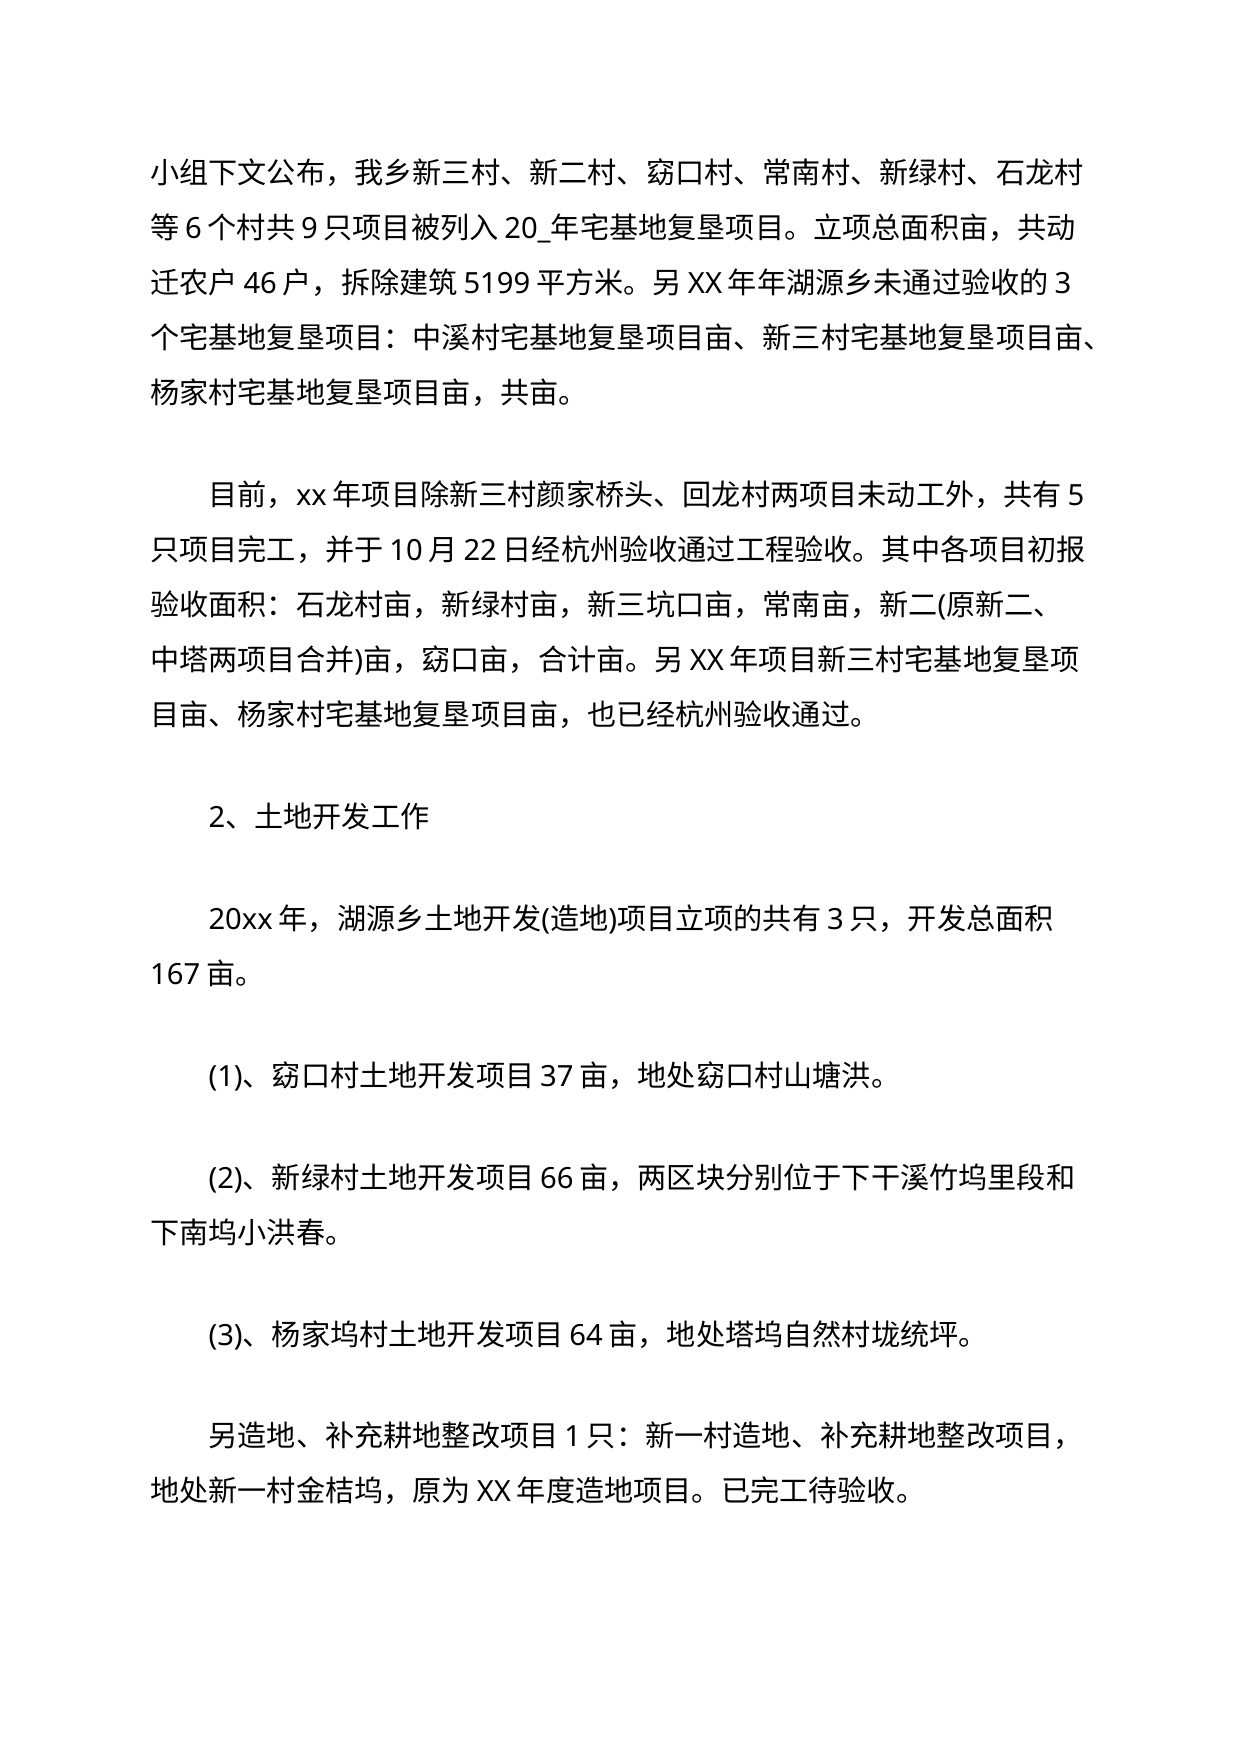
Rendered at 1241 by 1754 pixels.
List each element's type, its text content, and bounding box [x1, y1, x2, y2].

text 2、土地开发工作 [150, 793, 1090, 836]
text (3)、杨家坞村土地开发项目64亩，地处塔坞自然村垅统坪。 [150, 1311, 1090, 1353]
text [150, 150, 1090, 412]
text (2)、新绿村土地开发项目66亩，两区块分别位于下干溪竹坞里段和下南坞小洪春。 [150, 1154, 1090, 1252]
text (1)、窈口村土地开发项目37亩，地处窈口村山塘洪。 [150, 1052, 1090, 1095]
text 20xx年，湖源乡土地开发(造地)项目立项的共有3只，开发总面积167亩。 [150, 895, 1090, 993]
text 另造地、补充耕地整改项目1只：新一村造地、补充耕地整改项目，地处新一村金桔坞，原为XX年度造地项目。已完工待验收。 [150, 1413, 1090, 1510]
text 目前，xx年项目除新三村颜家桥头、回龙村两项目未动工外，共有5只项目完工，并于10月22日经杭州验收通过工程验收。其中各项目初报验收面积：石龙村亩，新绿村亩，新三坑口亩，常南亩，新二(原新二、中塔两项目合并)亩，窈口亩，合计亩。另XX年项目新三村宅基地复垦项目亩、杨家村宅基地复垦项目亩，也已经杭州验收通过。 [150, 472, 1090, 734]
